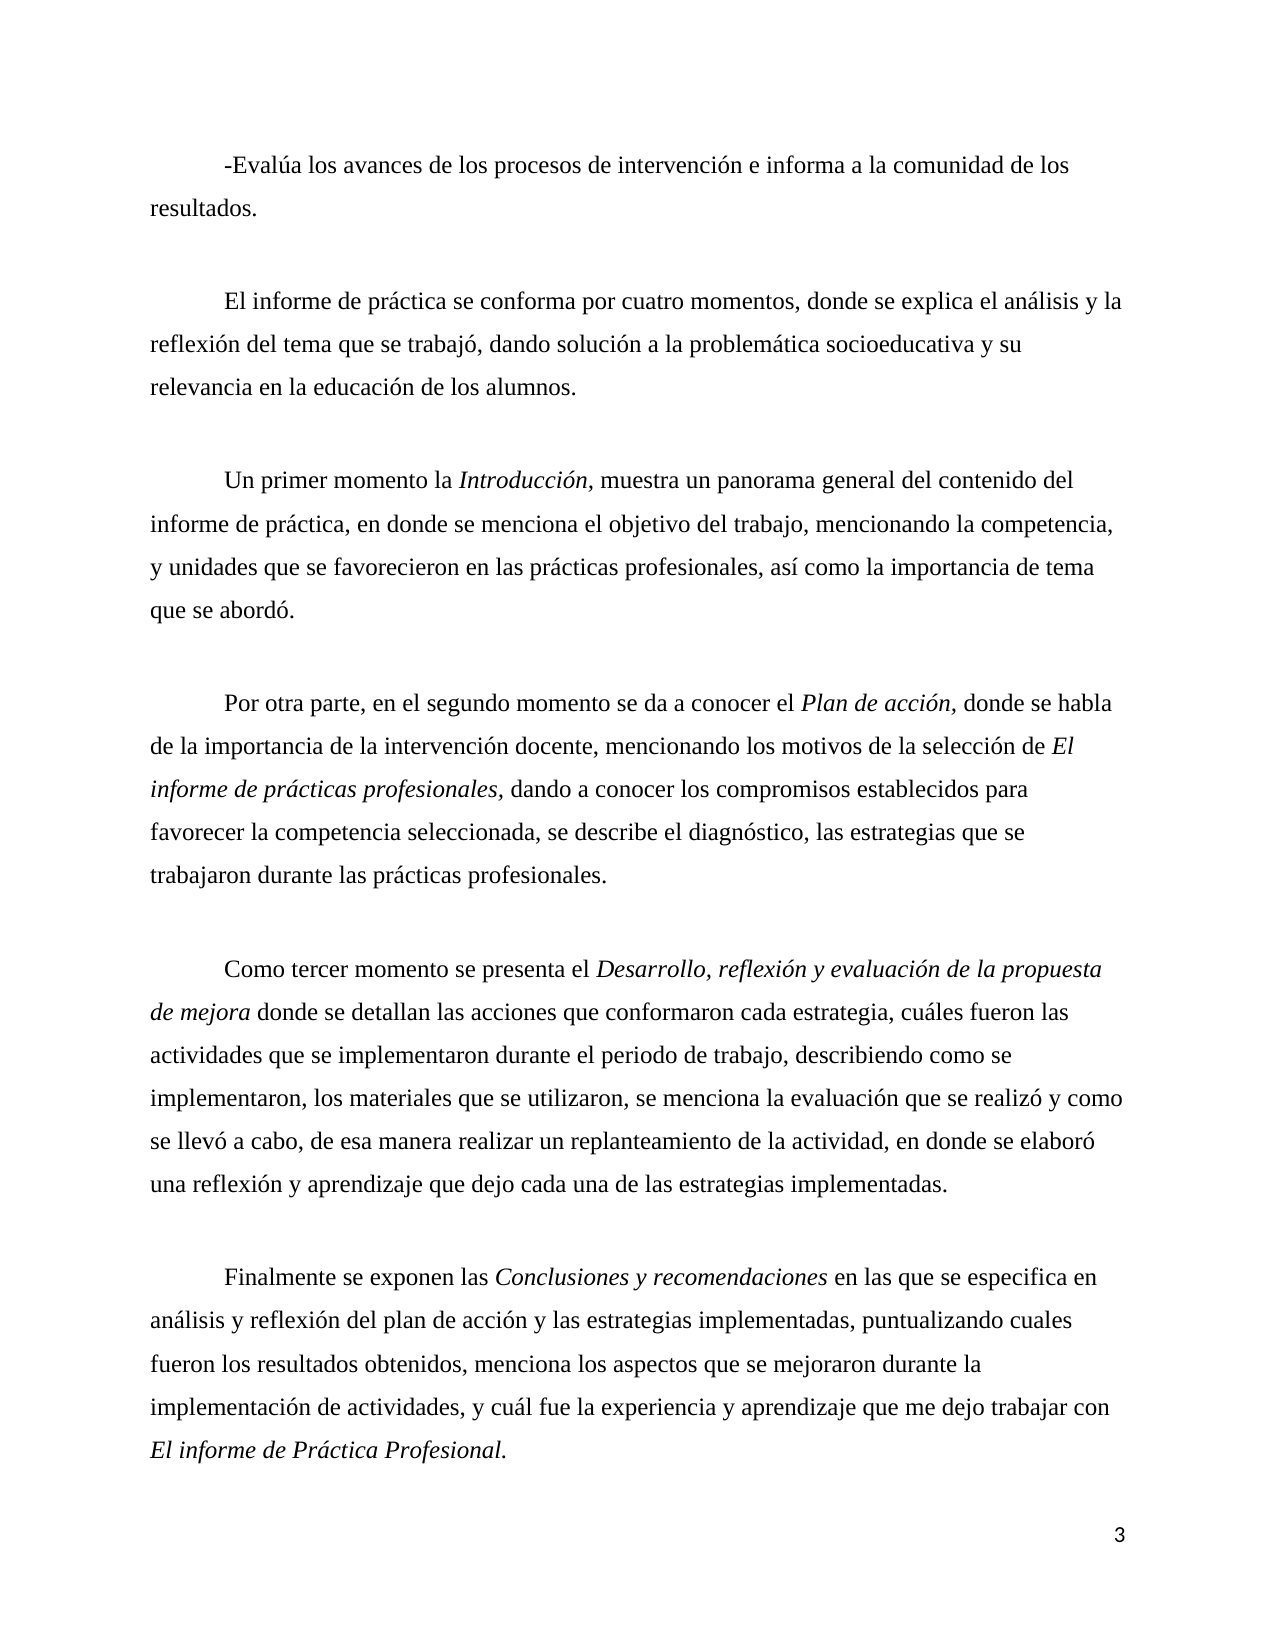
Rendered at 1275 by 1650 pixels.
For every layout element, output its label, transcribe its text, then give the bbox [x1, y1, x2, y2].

text Como tercer momento se presenta el Desarrollo, reflexión y evaluación de la propuesta de mejora donde se detallan las acciones que conformaron cada estrategia, cuáles fueron las actividades que se implementaron durante el periodo de trabajo, describiendo como se implementaron, los materiales que se utilizaron, se menciona la evaluación que se realizó y como se llevó a cabo, de esa manera realizar un replanteamiento de la actividad, en donde se elaboró una reflexión y aprendizaje que dejo cada una de las estrategias implementadas. [150, 954, 1125, 1198]
text Por otra parte, en el segundo momento se da a conocer el Plan de acción, donde se habla de la importancia de la intervención docente, mencionando los motivos de la selección de El informe de prácticas profesionales, dando a conocer los compromisos establecidos para favorecer la competencia seleccionada, se describe el diagnóstico, las estrategias que se trabajaron durante las prácticas profesionales. [150, 688, 1125, 889]
text -Evalúa los avances de los procesos de intervención e informa a la comunidad de los resultados. [150, 150, 1125, 222]
text Finalmente se exponen las Conclusiones y recomendaciones en las que se especifica en análisis y reflexión del plan de acción y las estrategias implementadas, puntualizando cuales fueron los resultados obtenidos, menciona los aspectos que se mejoraron durante la implementación de actividades, y cuál fue la experiencia y aprendizaje que me dejo trabajar con El informe de Práctica Profesional. [150, 1262, 1125, 1464]
text Un primer momento la Introducción, muestra un panorama general del contenido del informe de práctica, en donde se menciona el objetivo del trabajo, mencionando la competencia, y unidades que se favorecieron en las prácticas profesionales, así como la importancia de tema que se abordó. [150, 466, 1125, 624]
text El informe de práctica se conforma por cuatro momentos, donde se explica el análisis y la reflexión del tema que se trabajó, dando solución a la problemática socioeducativa y su relevancia en la educación de los alumnos. [150, 286, 1125, 401]
